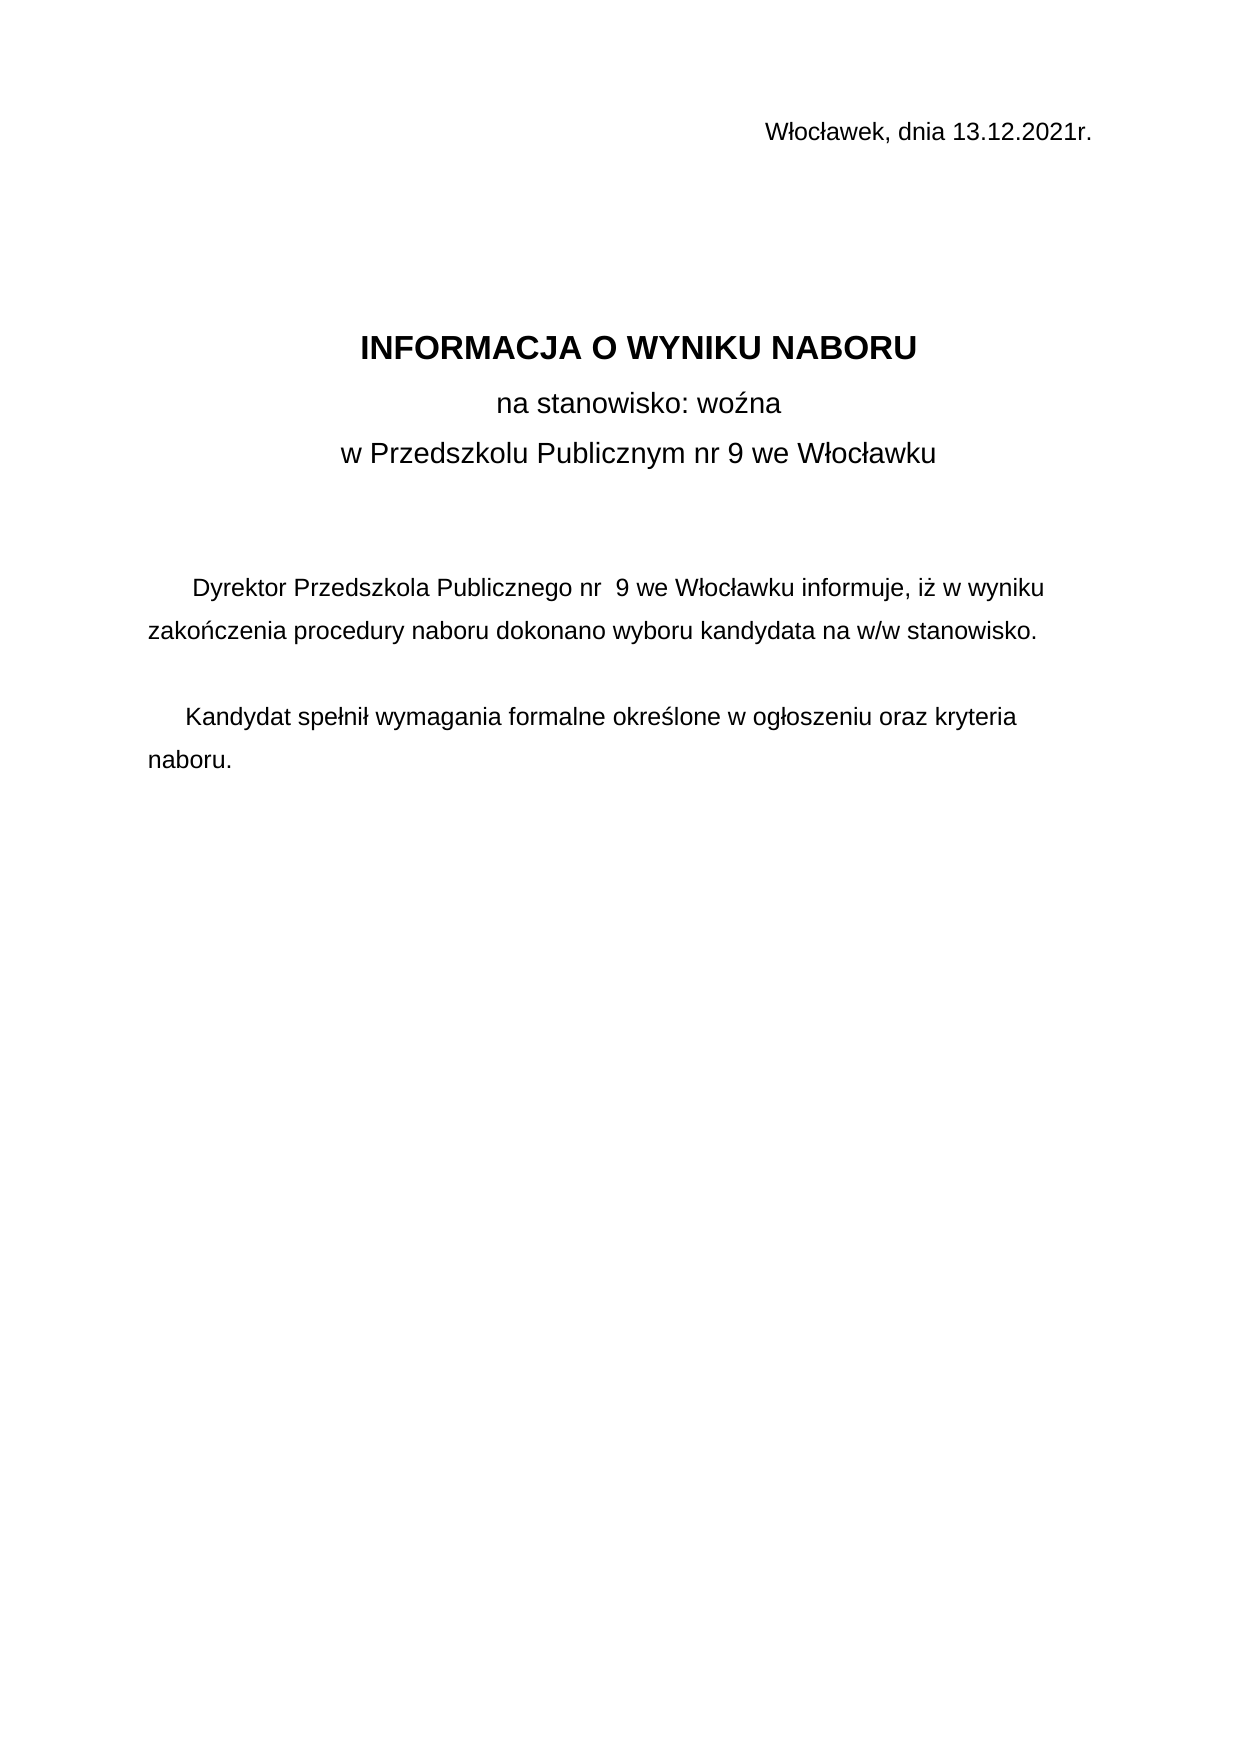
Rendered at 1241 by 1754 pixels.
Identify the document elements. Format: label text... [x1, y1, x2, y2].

text Kandydat spełnił wymagania formalne określone w ogłoszeniu oraz kryteria naboru. [148, 702, 1093, 774]
text w Przedszkolu Publicznym nr 9 we Włocławku [148, 436, 1093, 470]
text na stanowisko: woźna [148, 386, 1093, 419]
text INFORMACJA O WYNIKU NABORU [148, 328, 1093, 367]
text Dyrektor Przedszkola Publicznego nr 9 we Włocławku informuje, iż w wyniku zakończenia procedury naboru dokonano wyboru kandydata na w/w stanowisko. [148, 573, 1093, 645]
text Włocławek, dnia 13.12.2021r. [148, 117, 1093, 146]
